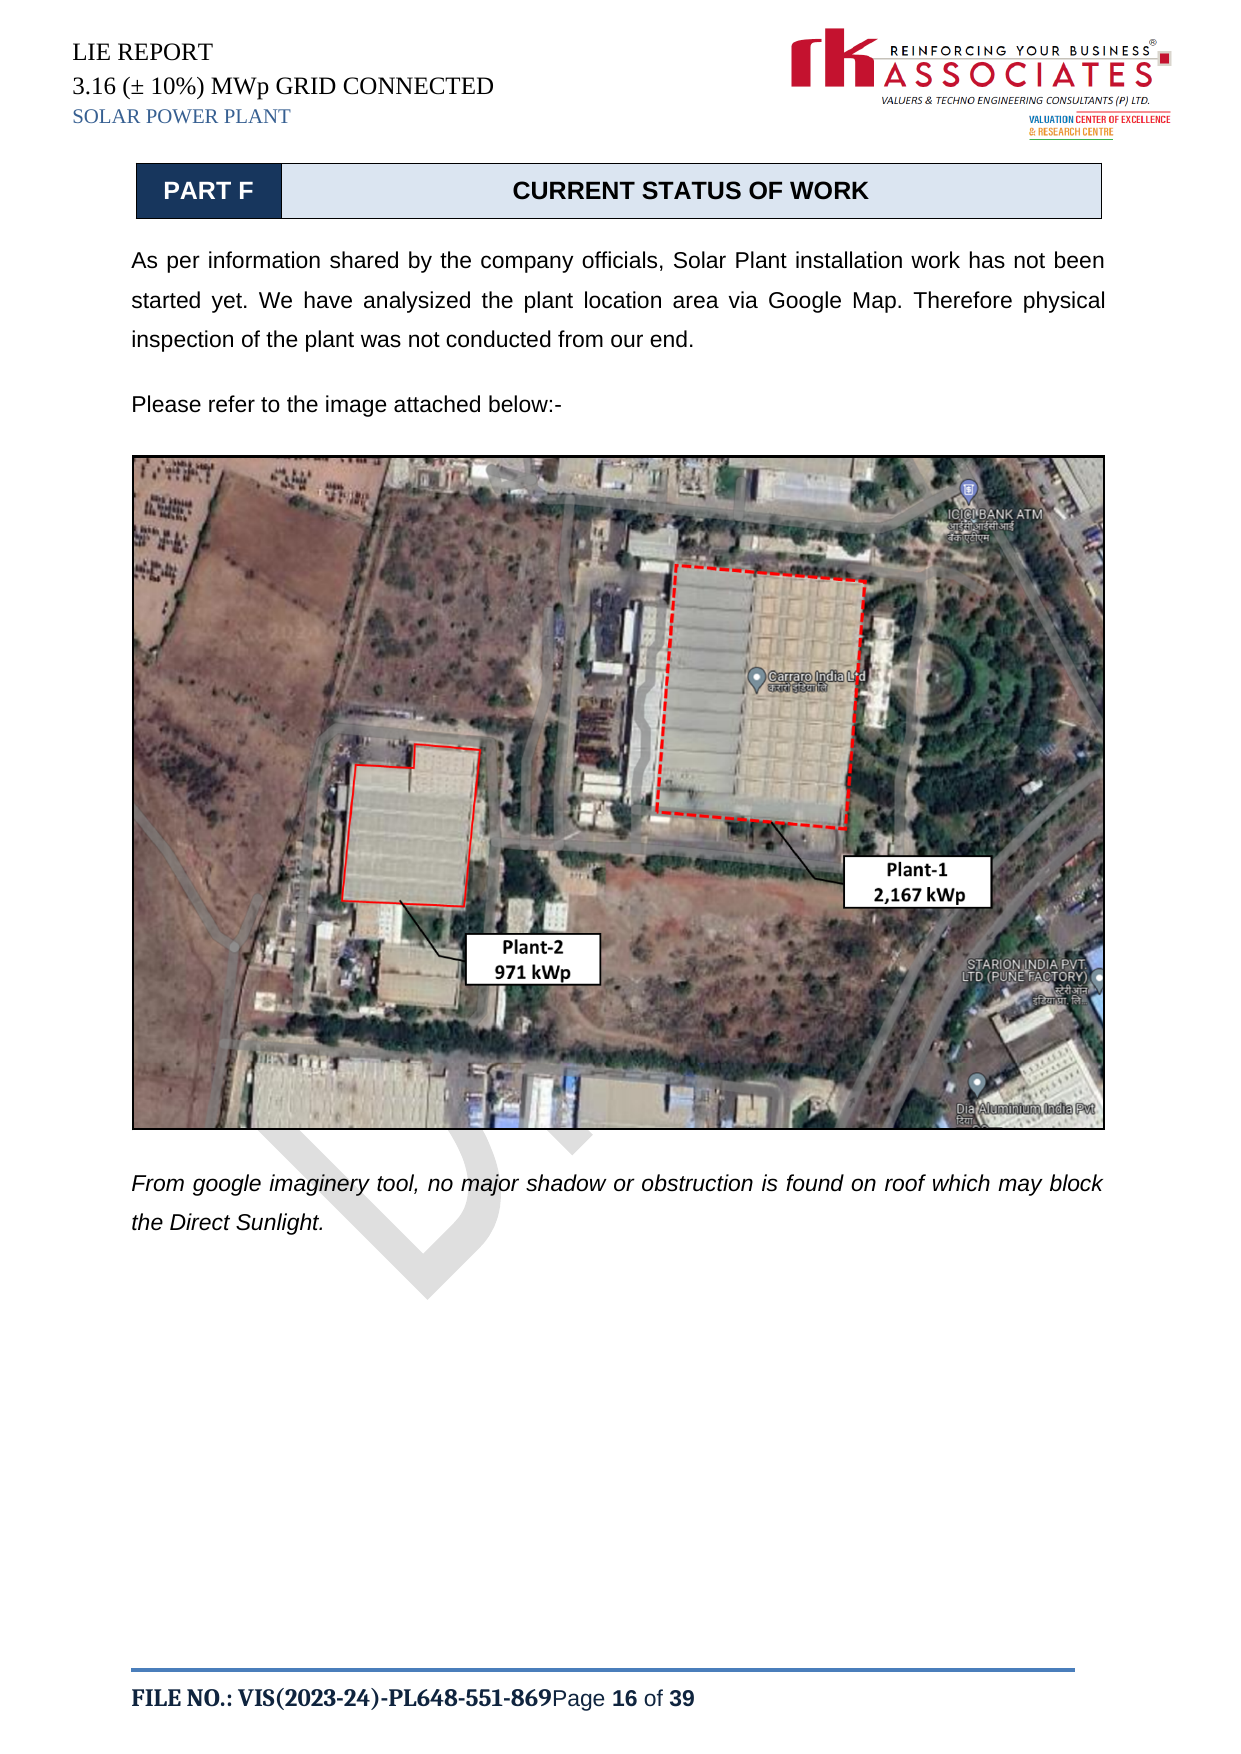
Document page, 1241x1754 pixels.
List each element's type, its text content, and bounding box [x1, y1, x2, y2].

picture [134, 458, 1103, 1128]
text As per information shared by the company officials, Solar Plant installation work has not been started yet. We have analysized the plant location area via Google Map. Therefore physical inspection of the plant was not conducted from our end. [131, 247, 1106, 353]
table_header PART F [137, 164, 281, 218]
picture [784, 18, 1174, 144]
text Please refer to the image attached below:- [131, 391, 1106, 417]
text From google imaginery tool, no major shadow or obstruction is found on roof which may block the Direct Sunlight. [131, 1170, 1106, 1236]
table_header CURRENT STATUS OF WORK [282, 164, 1101, 218]
